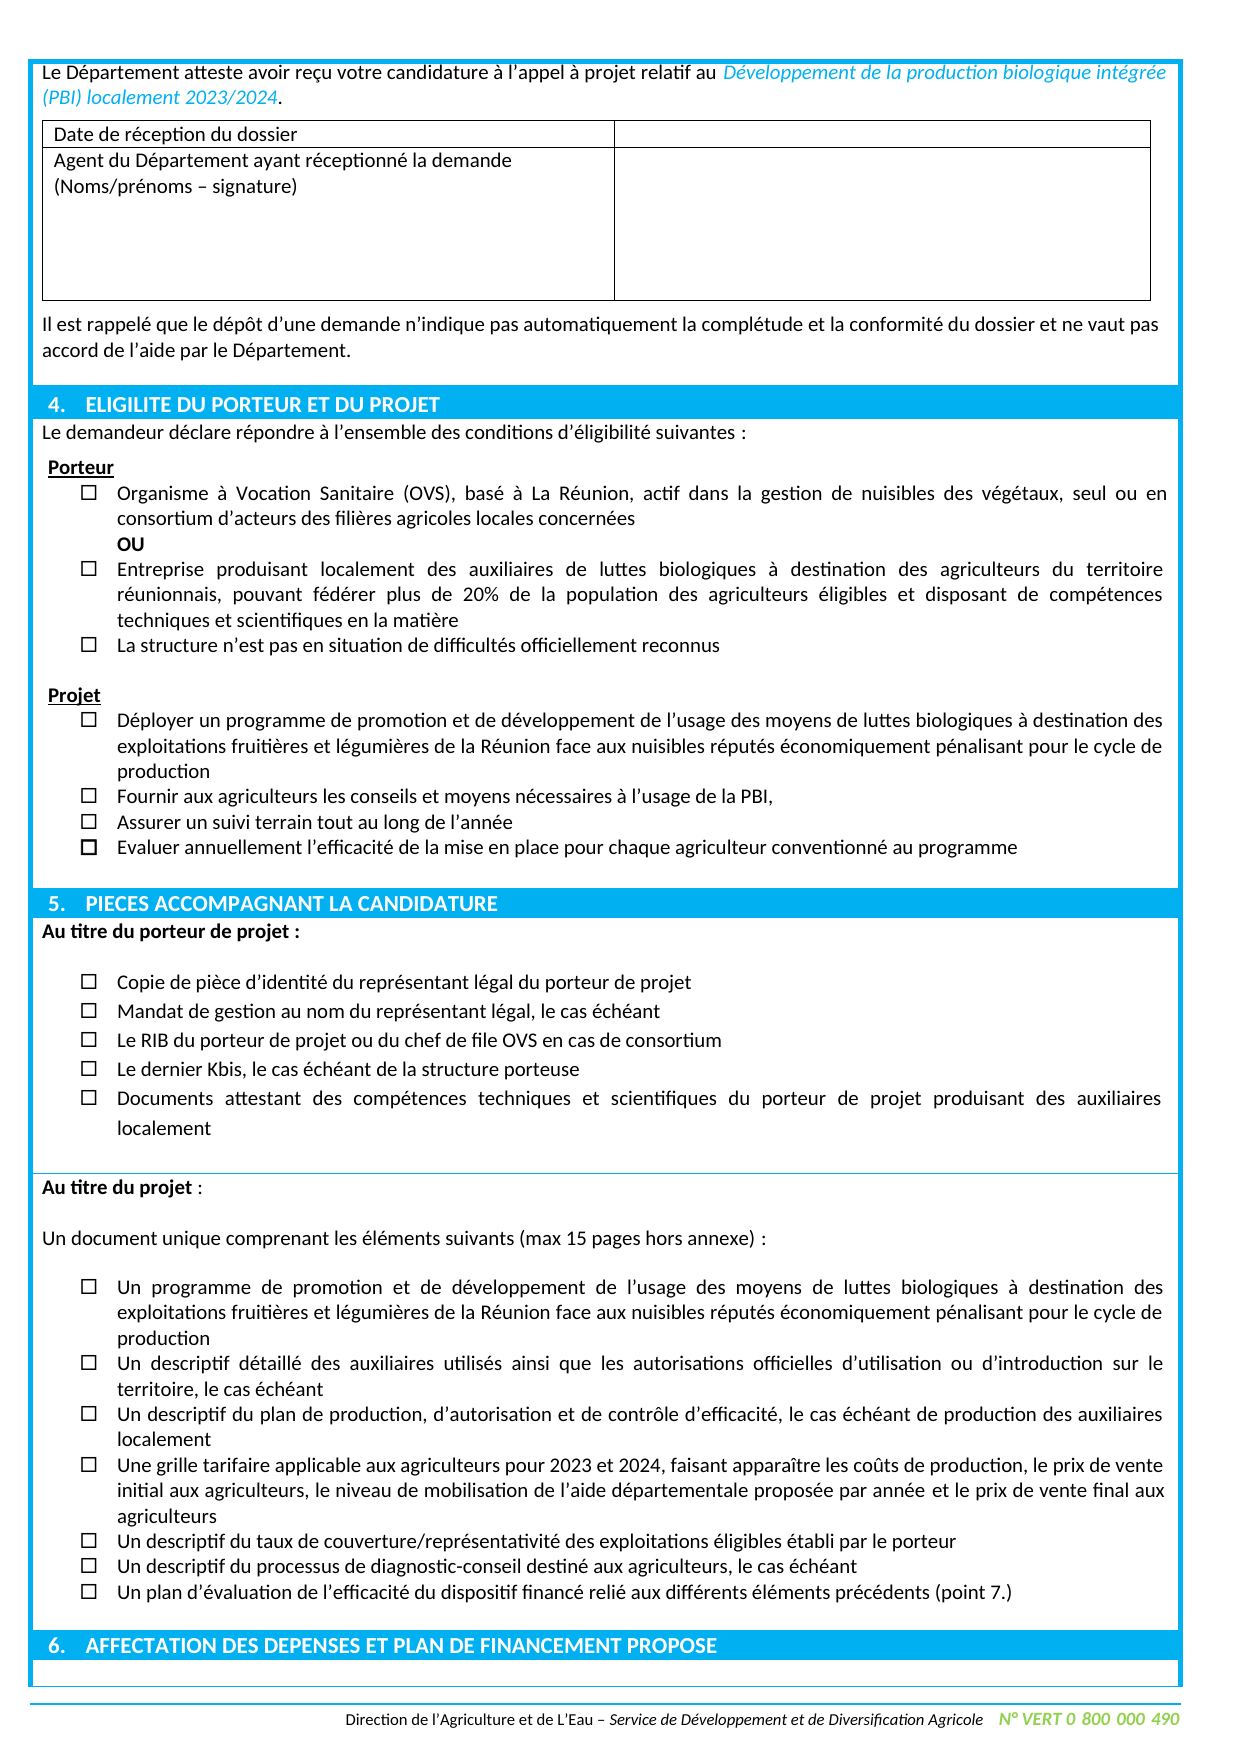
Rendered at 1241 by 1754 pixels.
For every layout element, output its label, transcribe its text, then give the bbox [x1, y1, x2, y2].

table_cell AFFECTATION DES DEPENSES ET PLAN DE FINANCEMENT PROPOSE [33, 1631, 1178, 1659]
table_cell PIECES ACCOMPAGNANT LA CANDIDATURE [33, 889, 1178, 917]
table_cell ELIGILITE DU PORTEUR ET DU PROJET [33, 390, 1178, 418]
table_cell Au titre du projet : Un document unique comprenant les éléments suivants (max 15 pages hors annexe) : Un programme de promotion et de développement de l’usage des moyens de luttes biologiques à destination des exploitations fruitières et légumières de la Réunion face aux nuisibles réputés économiquement pénalisant pour le cycle de production Un descriptif détaillé des auxiliaires utilisés ainsi que les autorisations officielles d’utilisation ou d’introduction sur le territoire, le cas échéant Un descriptif du plan de production, d’autorisation et de contrôle d’efficacité, le cas échéant de production des auxiliaires localement Une grille tarifaire applicable aux agriculteurs pour 2023 et 2024, faisant apparaître les coûts de production, le prix de vente initial aux agriculteurs, le niveau de mobilisation de l’aide départementale proposée par année et le prix de vente final aux agriculteurs Un descriptif du taux de couverture/représentativité des exploitations éligibles établi par le porteur Un descriptif du processus de diagnostic-conseil destiné aux agriculteurs, le cas échéant Un plan d’évaluation de l’efficacité du dispositif financé relié aux différents éléments précédents (point 7.) [33, 1174, 1178, 1630]
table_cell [33, 1660, 1178, 1686]
table_cell Le demandeur déclare répondre à l’ensemble des conditions d’éligibilité suivantes : Porteur Organisme à Vocation Sanitaire (OVS), basé à La Réunion, actif dans la gestion de nuisibles des végétaux, seul ou en consortium d’acteurs des filières agricoles locales concernées OU Entreprise produisant localement des auxiliaires de luttes biologiques à destination des agriculteurs du territoire réunionnais, pouvant fédérer plus de 20% de la population des agriculteurs éligibles et disposant de compétences techniques et scientifiques en la matière La structure n’est pas en situation de difficultés officiellement reconnus Projet Déployer un programme de promotion et de développement de l’usage des moyens de luttes biologiques à destination des exploitations fruitières et légumières de la Réunion face aux nuisibles réputés économiquement pénalisant pour le cycle de production Fournir aux agriculteurs les conseils et moyens nécessaires à l’usage de la PBI, Assurer un suivi terrain tout au long de l’année Evaluer annuellement l’efficacité de la mise en place pour chaque agriculteur conventionné au programme [33, 419, 1178, 888]
table_cell Au titre du porteur de projet : Copie de pièce d’identité du représentant légal du porteur de projet Mandat de gestion au nom du représentant légal, le cas échéant Le RIB du porteur de projet ou du chef de file OVS en cas de consortium Le dernier Kbis, le cas échéant de la structure porteuse Documents attestant des compétences techniques et scientifiques du porteur de projet produisant des auxiliaires localement [33, 918, 1178, 1173]
table_cell Le Département atteste avoir reçu votre candidature à l’appel à projet relatif au Développement de la production biologique intégrée (PBI) localement 2023/2024. Il est rappelé que le dépôt d’une demande n’indique pas automatiquement la complétude et la conformité du dossier et ne vaut pas accord de l’aide par le Département. [33, 64, 1178, 385]
